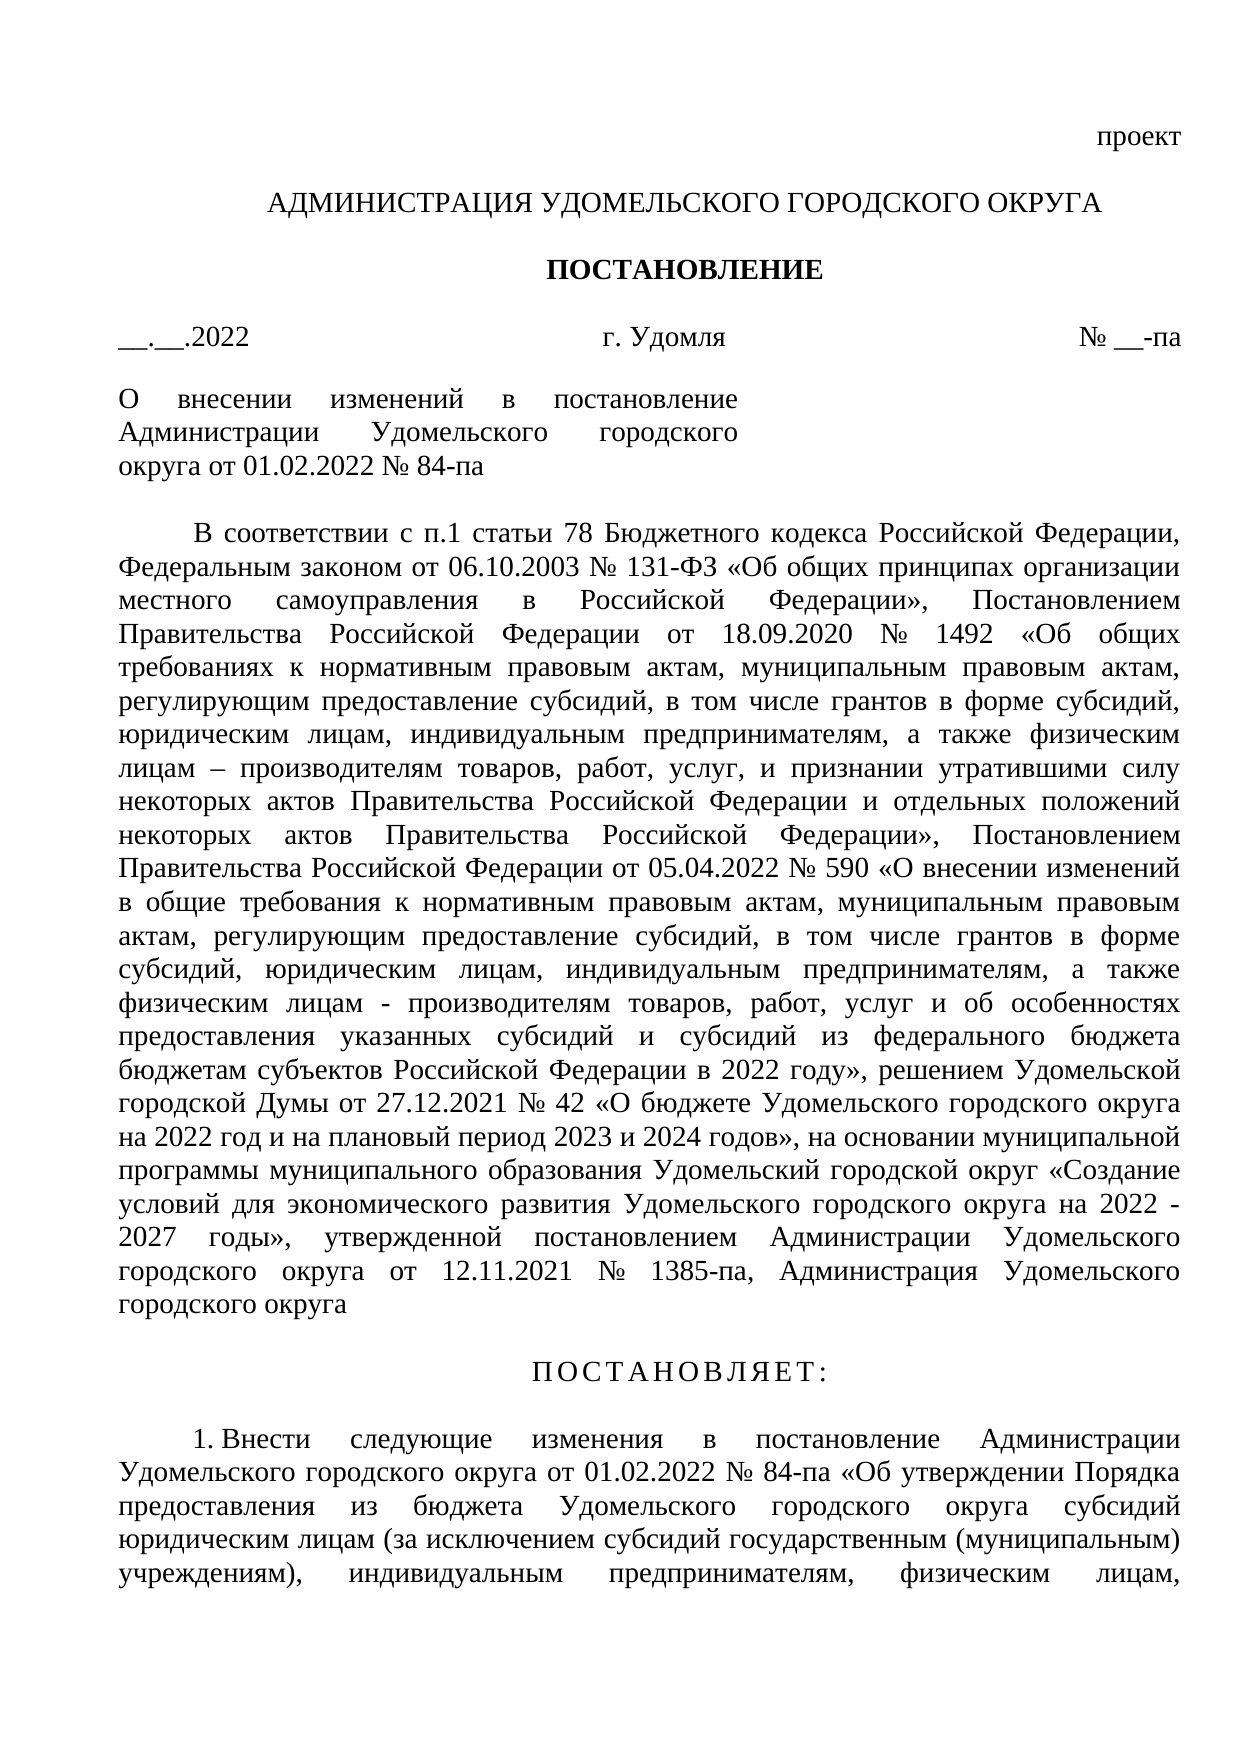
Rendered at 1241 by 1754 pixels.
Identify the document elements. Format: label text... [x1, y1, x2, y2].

text О внесении изменений в постановление Администрации Удомельского городского округа от 01.02.2022 № 84-па [118, 381, 738, 482]
text В соответствии с п.1 статьи 78 Бюджетного кодекса Российской Федерации, Федеральным законом от 06.10.2003 № 131-ФЗ «Об общих принципах организации местного самоуправления в Российской Федерации», Постановлением Правительства Российской Федерации от 18.09.2020 № 1492 «Об общих требованиях к нормативным правовым актам, муниципальным правовым актам, регулирующим предоставление субсидий, в том числе грантов в форме субсидий, юридическим лицам, индивидуальным предпринимателям, а также физическим лицам – производителям товаров, работ, услуг, и признании утратившими силу некоторых актов Правительства Российской Федерации и отдельных положений некоторых актов Правительства Российской Федерации», Постановлением Правительства Российской Федерации от 05.04.2022 № 590 «О внесении изменений в общие требования к нормативным правовым актам, муниципальным правовым актам, регулирующим предоставление субсидий, в том числе грантов в форме субсидий, юридическим лицам, индивидуальным предпринимателям, а также физическим лицам - производителям товаров, работ, услуг и об особенностях предоставления указанных субсидий и субсидий из федерального бюджета бюджетам субъектов Российской Федерации в 2022 году», решением Удомельской городской Думы от 27.12.2021 № 42 «О бюджете Удомельского городского округа на 2022 год и на плановый период 2023 и 2024 годов», на основании муниципальной программы муниципального образования Удомельский городской округ «Создание условий для экономического развития Удомельского городского округа на 2022 - 2027 годы», утвержденной постановлением Администрации Удомельского городского округа от 12.11.2021 № 1385-па, Администрация Удомельского городского округа [118, 515, 1181, 1320]
text АДМИНИСТРАЦИЯ УДОМЕЛЬСКОГО ГОРОДСКОГО ОКРУГА [118, 185, 1181, 219]
text ПОСТАНОВЛЕНИЕ [118, 252, 1181, 286]
text __.__.2022 г. Удомля № __-па [118, 319, 1181, 381]
text ПОСТАНОВЛЯЕТ: [118, 1354, 1181, 1387]
text проект [118, 118, 1181, 152]
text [118, 1421, 1181, 1588]
